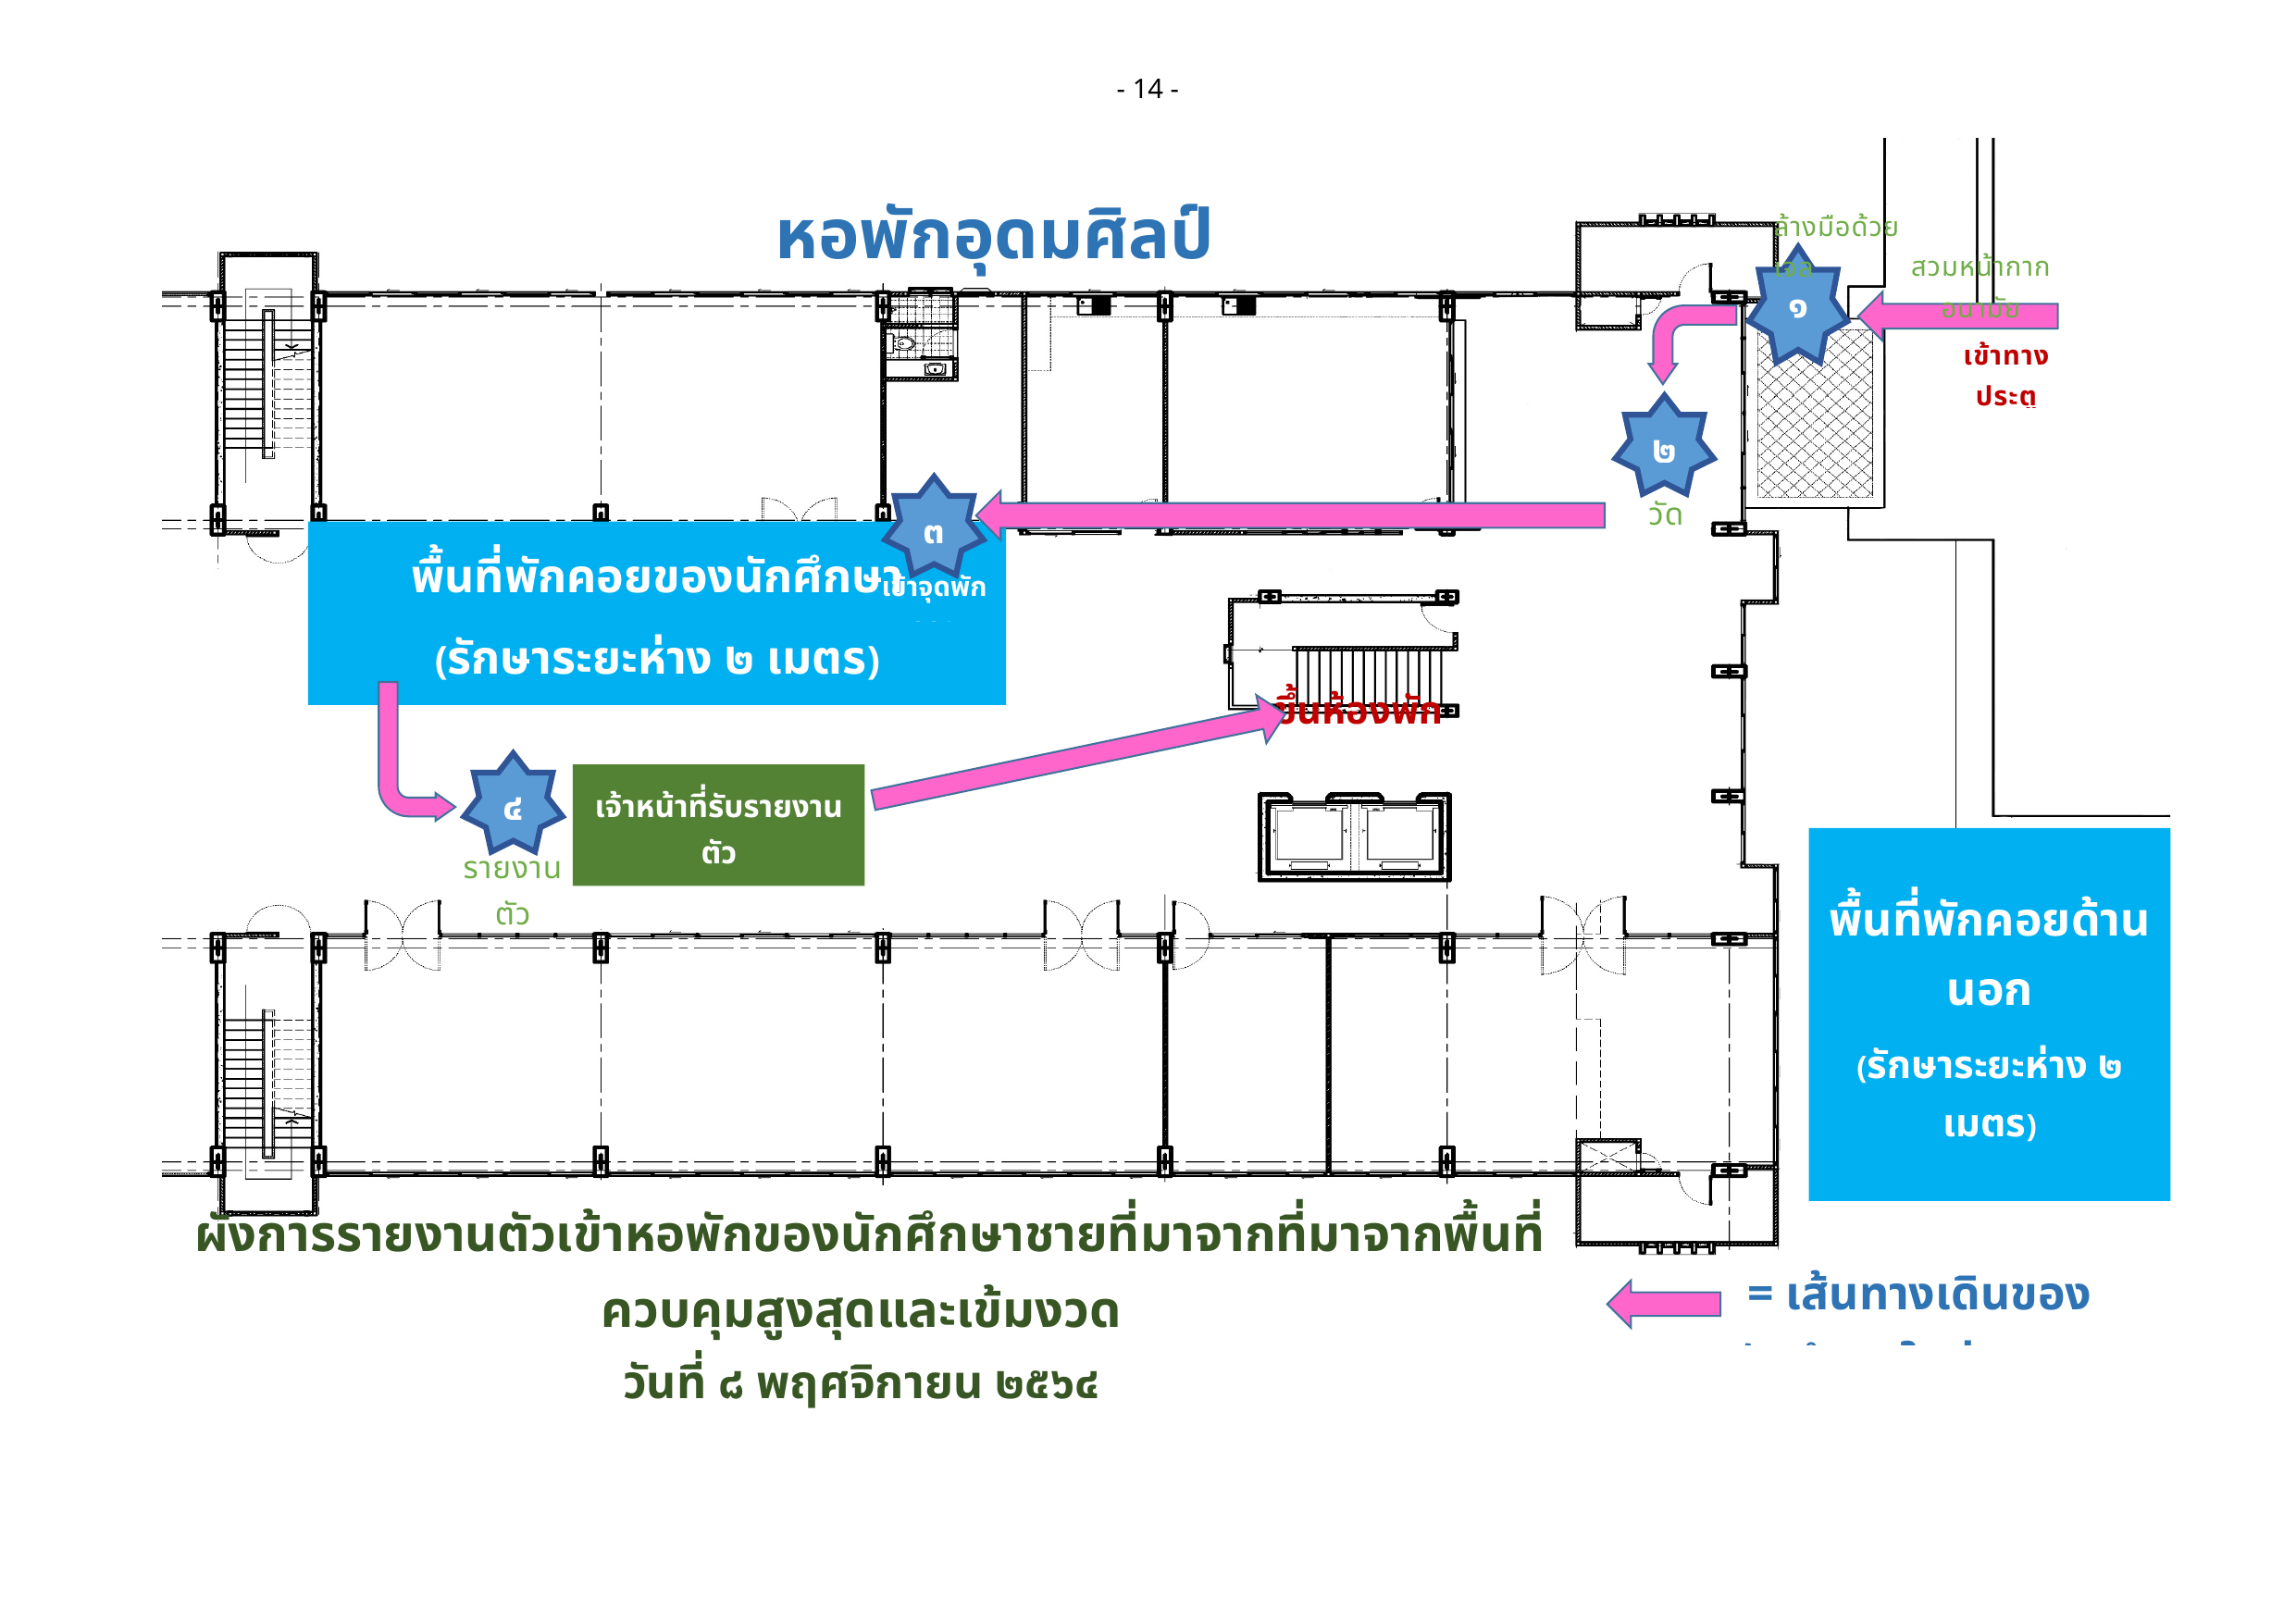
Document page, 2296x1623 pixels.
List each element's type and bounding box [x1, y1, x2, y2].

picture [1869, 1290, 1879, 1307]
picture [1809, 1298, 1818, 1307]
picture [1960, 1289, 1970, 1307]
picture [162, 138, 2171, 1307]
